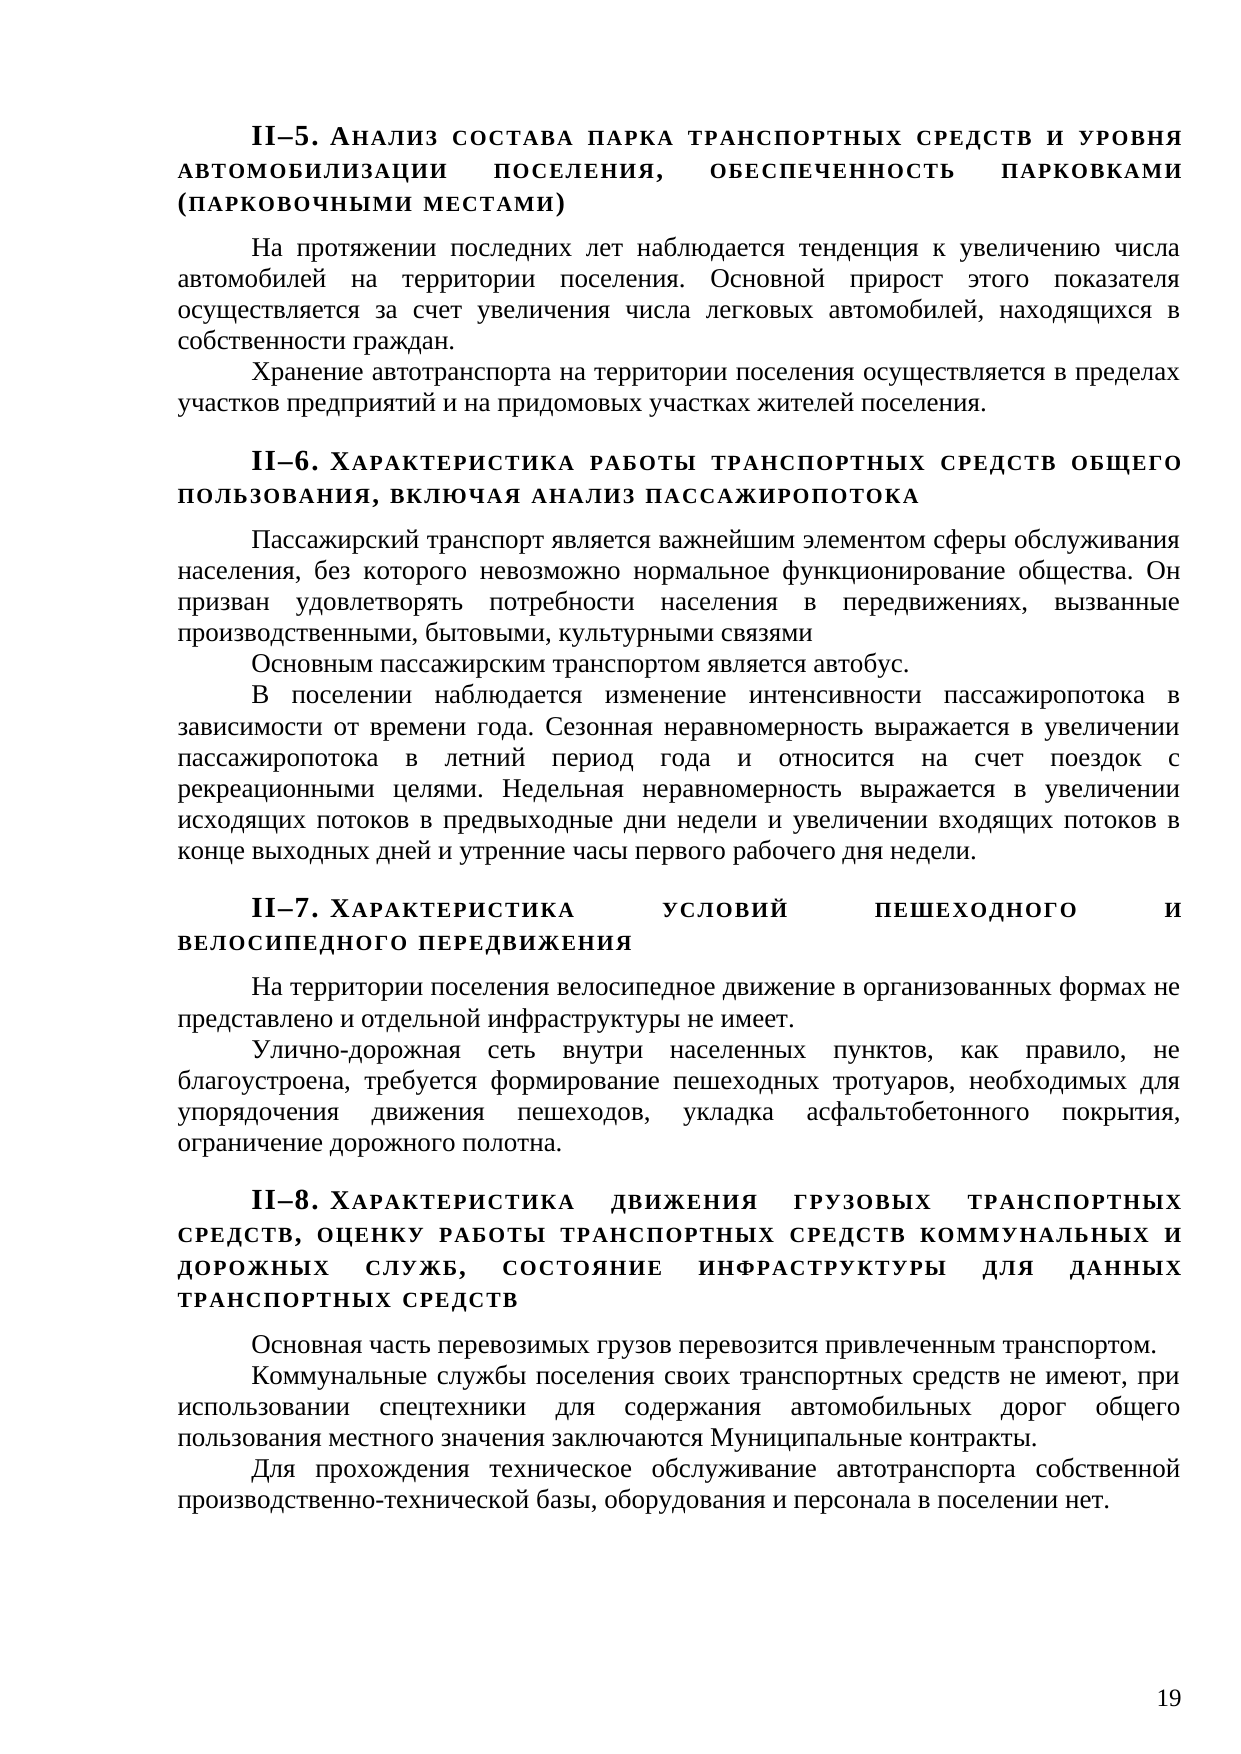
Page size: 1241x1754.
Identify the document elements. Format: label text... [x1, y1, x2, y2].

text Анализ состава парка транспортных средств и уровня автомобилизации поселения, обеспеченность парковками (парковочными местами) [177, 118, 1181, 217]
text Пассажирский транспорт является важнейшим элементом сферы обслуживания населения, без которого невозможно нормальное функционирование общества. Он призван удовлетворять потребности населения в передвижениях, вызванные производственными, бытовыми, культурными связями [177, 523, 1181, 647]
text На протяжении последних лет наблюдается тенденция к увеличению числа автомобилей на территории поселения. Основной прирост этого показателя осуществляется за счет увеличения числа легковых автомобилей, находящихся в собственности граждан. [177, 231, 1181, 355]
text Характеристика условий пешеходного и велосипедного передвижения [177, 890, 1181, 957]
text Для прохождения техническое обслуживание автотранспорта собственной производственно-технической базы, оборудования и персонала в поселении нет. [177, 1452, 1181, 1514]
text Коммунальные службы поселения своих транспортных средств не имеют, при использовании спецтехники для содержания автомобильных дорог общего пользования местного значения заключаются Муниципальные контракты. [177, 1359, 1181, 1452]
text В поселении наблюдается изменение интенсивности пассажиропотока в зависимости от времени года. Сезонная неравномерность выражается в увеличении пассажиропотока в летний период года и относится на счет поездок с рекреационными целями. Недельная неравномерность выражается в увеличении исходящих потоков в предвыходные дни недели и увеличении входящих потоков в конце выходных дней и утренние часы первого рабочего дня недели. [177, 678, 1181, 865]
text Основная часть перевозимых грузов перевозится привлеченным транспортом. [177, 1328, 1181, 1359]
text На территории поселения велосипедное движение в организованных формах не представлено и отдельной инфраструктуры не имеет. [177, 971, 1181, 1033]
text Характеристика работы транспортных средств общего пользования, включая анализ пассажиропотока [177, 443, 1181, 509]
text Хранение автотранспорта на территории поселения осуществляется в пределах участков предприятий и на придомовых участках жителей поселения. [177, 355, 1181, 418]
text Улично-дорожная сеть внутри населенных пунктов, как правило, не благоустроена, требуется формирование пешеходных тротуаров, необходимых для упорядочения движения пешеходов, укладка асфальтобетонного покрытия, ограничение дорожного полотна. [177, 1033, 1181, 1157]
text Характеристика движения грузовых транспортных средств, оценку работы транспортных средств коммунальных и дорожных служб, состояние инфраструктуры для данных транспортных средств [177, 1182, 1181, 1314]
text Основным пассажирским транспортом является автобус. [177, 647, 1181, 678]
